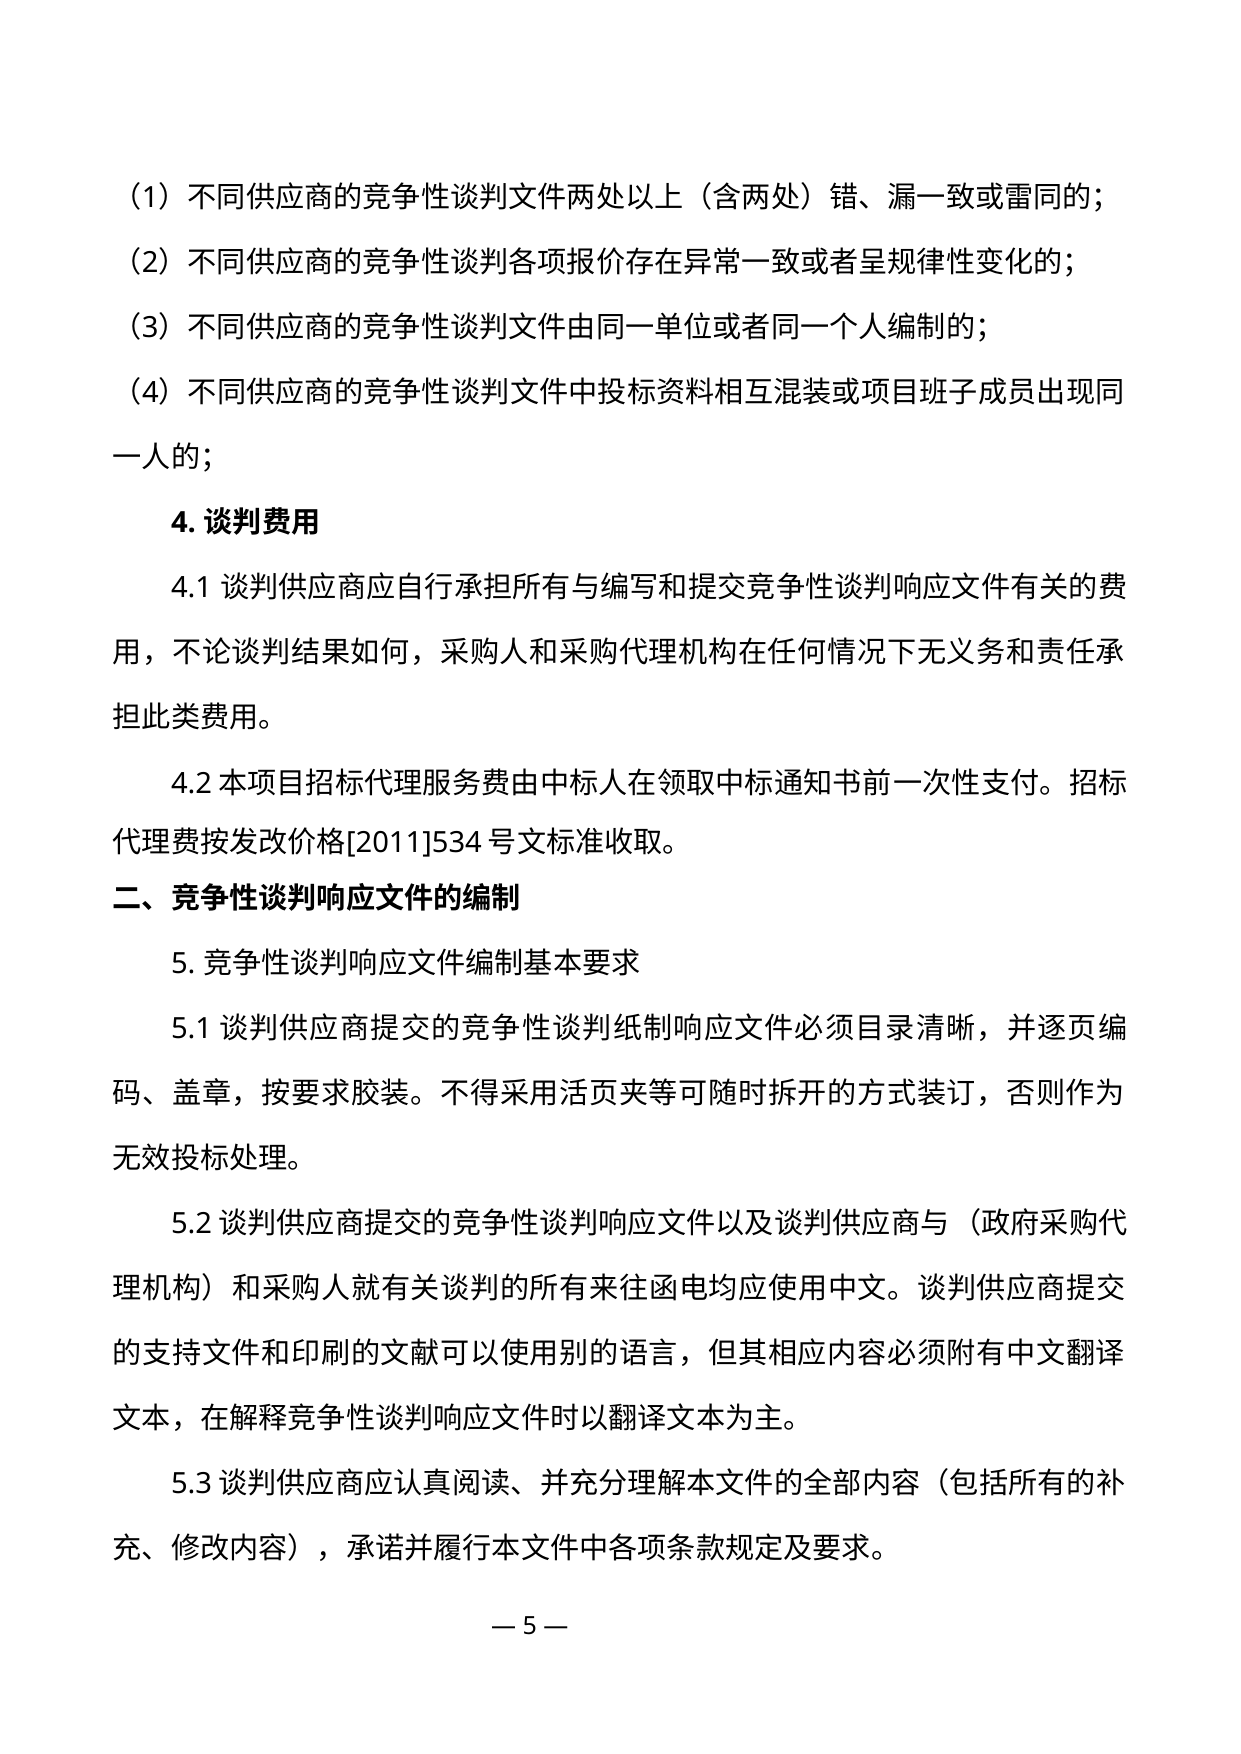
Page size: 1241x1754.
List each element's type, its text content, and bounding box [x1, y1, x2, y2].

text （4）不同供应商的竞争性谈判文件中投标资料相互混装或项目班子成员出现同一人的； [112, 357, 1128, 487]
text 4.2本项目招标代理服务费由中标人在领取中标通知书前一次性支付。招标代理费按发改价格[2011]534号文标准收取。 [112, 747, 1128, 864]
text 5.1谈判供应商提交的竞争性谈判纸制响应文件必须目录清晰，并逐页编码、盖章，按要求胶装。不得采用活页夹等可随时拆开的方式装订，否则作为无效投标处理。 [112, 994, 1128, 1189]
text 4.1 谈判供应商应自行承担所有与编写和提交竞争性谈判响应文件有关的费用，不论谈判结果如何，采购人和采购代理机构在任何情况下无义务和责任承担此类费用。 [112, 552, 1128, 747]
text （2）不同供应商的竞争性谈判各项报价存在异常一致或者呈规律性变化的； [112, 227, 1128, 292]
text 5.3谈判供应商应认真阅读、并充分理解本文件的全部内容（包括所有的补充、修改内容），承诺并履行本文件中各项条款规定及要求。 [112, 1449, 1128, 1579]
text 4. 谈判费用 [112, 487, 1128, 552]
text 5.2谈判供应商提交的竞争性谈判响应文件以及谈判供应商与（政府采购代理机构）和采购人就有关谈判的所有来往函电均应使用中文。谈判供应商提交的支持文件和印刷的文献可以使用别的语言，但其相应内容必须附有中文翻译文本，在解释竞争性谈判响应文件时以翻译文本为主。 [112, 1189, 1128, 1449]
text 5. 竞争性谈判响应文件编制基本要求 [112, 929, 1128, 994]
text （3）不同供应商的竞争性谈判文件由同一单位或者同一个人编制的； [112, 292, 1128, 357]
text （1）不同供应商的竞争性谈判文件两处以上（含两处）错、漏一致或雷同的； [112, 162, 1128, 227]
text 二、竞争性谈判响应文件的编制 [112, 864, 1128, 929]
